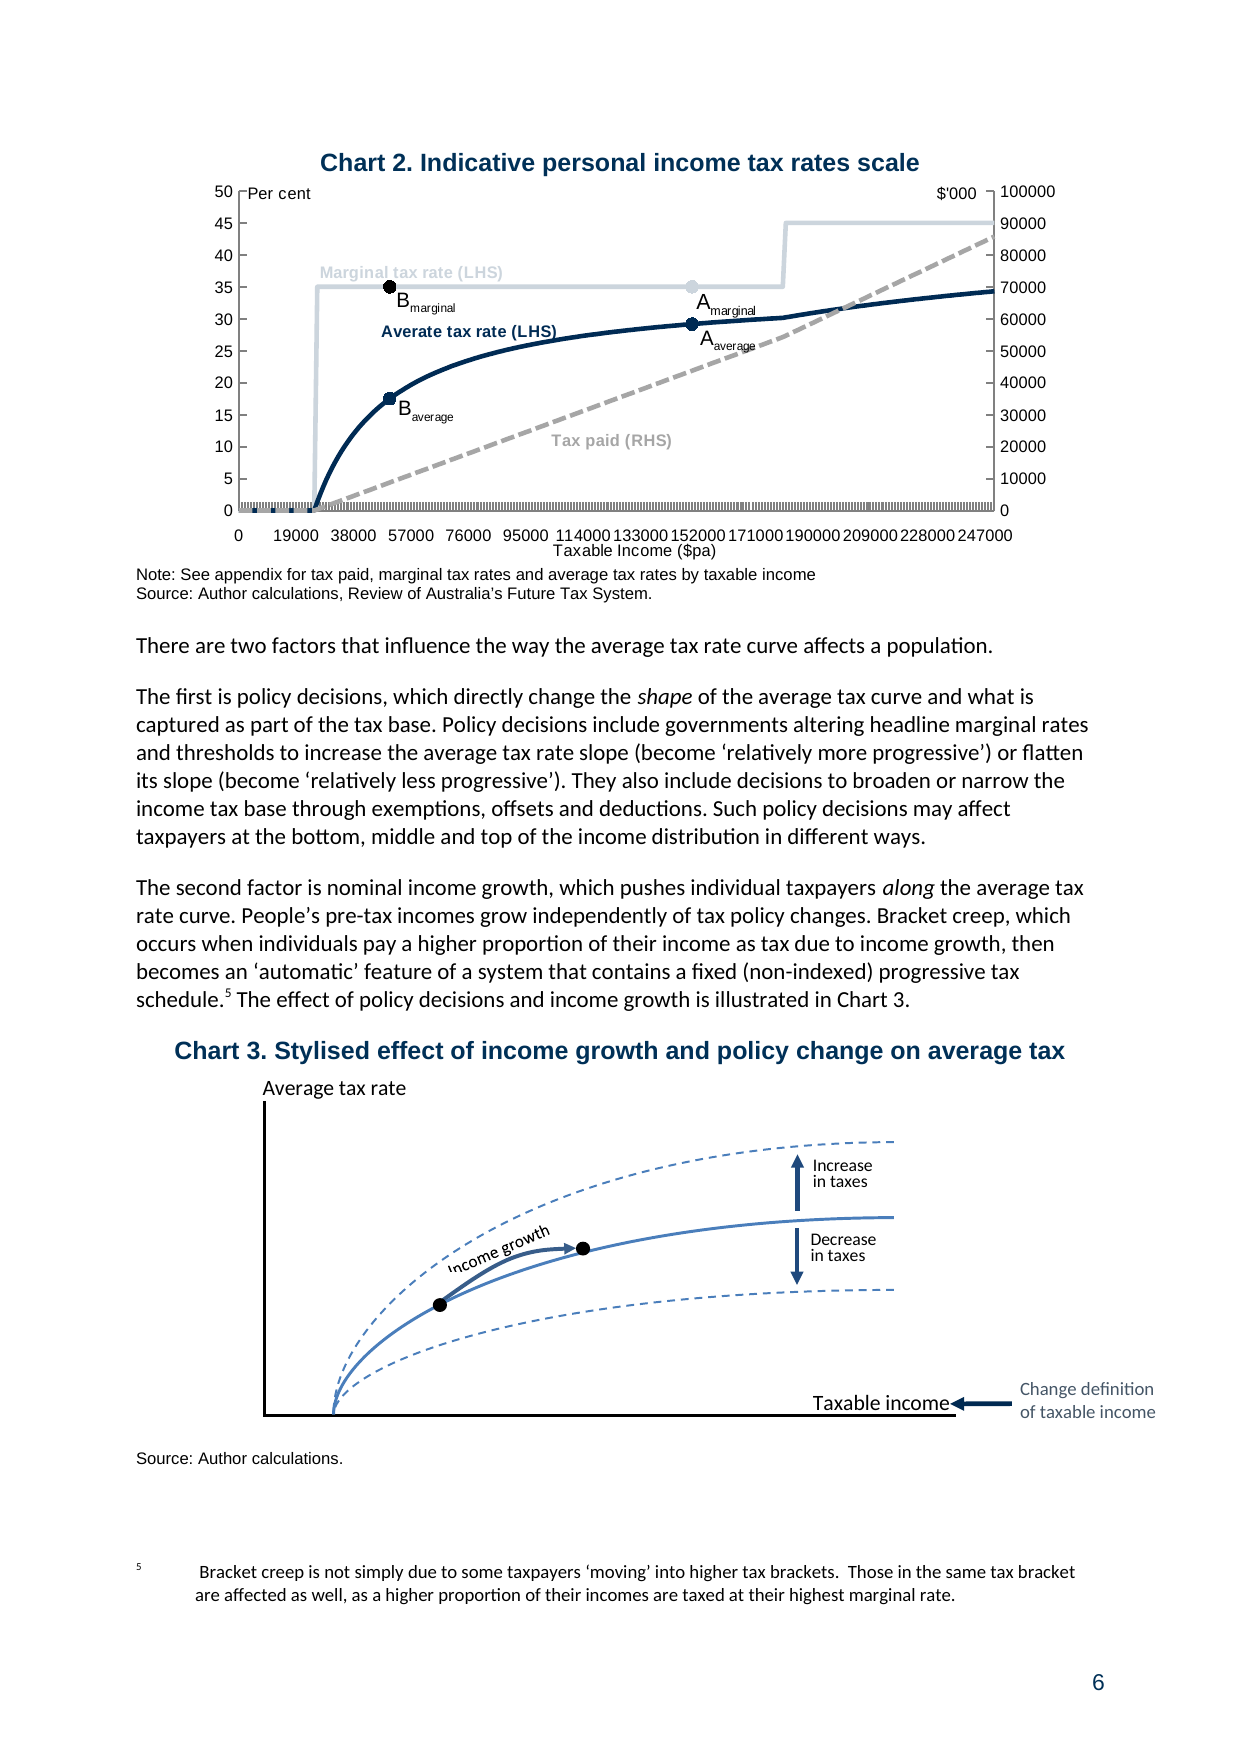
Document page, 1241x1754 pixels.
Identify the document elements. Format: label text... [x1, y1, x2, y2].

text The second factor is nominal income growth, which pushes individual taxpayers along the average tax rate curve. People’s pre-tax incomes grow independently of tax policy changes. Bracket creep, which occurs when individuals pay a higher proportion of their income as tax due to income growth, then becomes an ‘automatic’ feature of a system that contains a fixed (non-indexed) progressive tax schedule. The effect of policy decisions and income growth is illustrated in Chart 3. [136, 873, 1104, 1013]
text Note: See appendix for tax paid, marginal tax rates and average tax rates by taxable income [136, 565, 1104, 584]
text There are two factors that influence the way the average tax rate curve affects a population. [136, 631, 1104, 659]
subtitle Chart 3. Stylised effect of income growth and policy change on average tax [136, 1036, 1104, 1065]
text Source: Author calculations, Review of Australia’s Future Tax System. [136, 584, 1104, 603]
text The first is policy decisions, which directly change the shape of the average tax curve and what is captured as part of the tax base. Policy decisions include governments altering headline marginal rates and thresholds to increase the average tax rate slope (become ‘relatively more progressive’) or flatten its slope (become ‘relatively less progressive’). They also include decisions to broaden or narrow the income tax base through exemptions, offsets and deductions. Such policy decisions may affect taxpayers at the bottom, middle and top of the income distribution in different ways. [136, 682, 1104, 850]
text Source: Author calculations. [136, 1449, 1104, 1468]
subtitle Chart 2. Indicative personal income tax rates scale [136, 148, 1104, 176]
